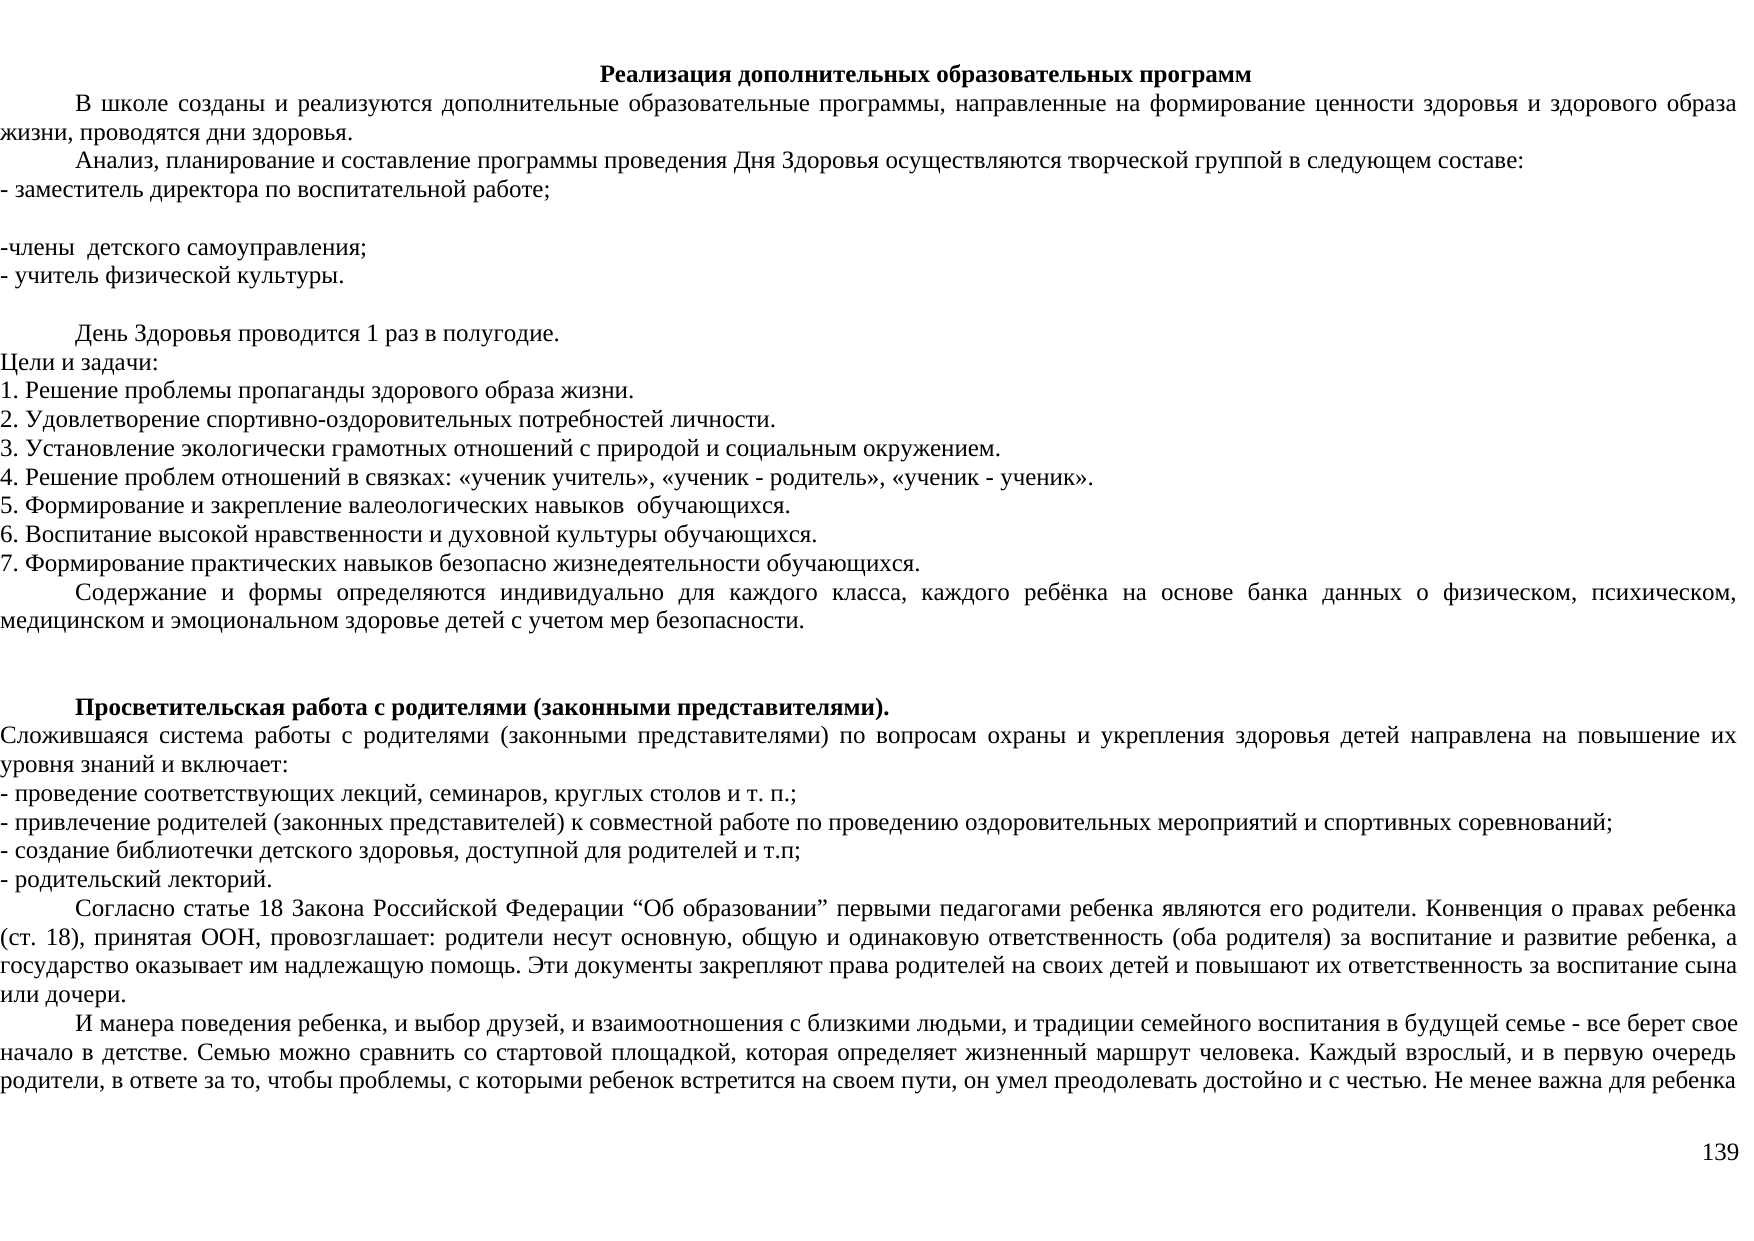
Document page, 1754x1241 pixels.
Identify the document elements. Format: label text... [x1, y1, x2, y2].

text Просветительская работа с родителями (законными представителями). [0, 692, 1739, 720]
text - привлечение родителей (законных представителей) к совместной работе по проведению оздоровительных мероприятий и спортивных соревнований; [0, 807, 1739, 835]
text 4. Решение проблем отношений в связках: «ученик учитель», «ученик - родитель», «ученик - ученик». [0, 462, 1739, 490]
text - заместитель директора по воспитательной работе; [0, 174, 1739, 203]
text 5. Формирование и закрепление валеологических навыков обучающихся. [0, 490, 1739, 519]
text - создание библиотечки детского здоровья, доступной для родителей и т.п; [0, 835, 1739, 864]
text -члены детского самоуправления; [0, 232, 1739, 260]
text Содержание и формы определяются индивидуально для каждого класса, каждого ребёнка на основе банка данных о физическом, психическом, медицинском и эмоциональном здоровье детей с учетом мер безопасности. [0, 577, 1739, 634]
text 2. Удовлетворение спортивно-оздоровительных потребностей личности. [0, 404, 1739, 433]
text В школе созданы и реализуются дополнительные образовательные программы, направленные на формирование ценности здоровья и здорового образа жизни, проводятся дни здоровья. [0, 88, 1739, 145]
text - родительский лекторий. [0, 864, 1739, 893]
text - учитель физической культуры. [0, 260, 1739, 289]
text Согласно статье 18 Закона Российской Федерации “Об образовании” первыми педагогами ребенка являются его родители. Конвенция о правах ребенка (ст. 18), принятая ООН, провозглашает: родители несут основную, общую и одинаковую ответственность (оба родителя) за воспитание и развитие ребенка, а государство оказывает им надлежащую помощь. Эти документы закрепляют права родителей на своих детей и повышают их ответственность за воспитание сына или дочери. [0, 893, 1739, 1008]
text Анализ, планирование и составление программы проведения Дня Здоровья осуществляются творческой группой в следующем составе: [0, 145, 1739, 174]
text 3. Установление экологически грамотных отношений с природой и социальным окружением. [0, 433, 1739, 462]
text 7. Формирование практических навыков безопасно жизнедеятельности обучающихся. [0, 548, 1739, 577]
text 1. Решение проблемы пропаганды здорового образа жизни. [0, 375, 1739, 404]
text День Здоровья проводится 1 раз в полугодие. [0, 318, 1739, 347]
text Реализация дополнительных образовательных программ [112, 59, 1739, 88]
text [0, 1008, 1739, 1094]
text 6. Воспитание высокой нравственности и духовной культуры обучающихся. [0, 519, 1739, 548]
text Цели и задачи: [0, 347, 1739, 375]
text Сложившаяся система работы с родителями (законными представителями) по вопросам охраны и укрепления здоровья детей направлена на повышение их уровня знаний и включает: [0, 720, 1739, 778]
text - проведение соответствующих лекций, семинаров, круглых столов и т. п.; [0, 778, 1739, 807]
